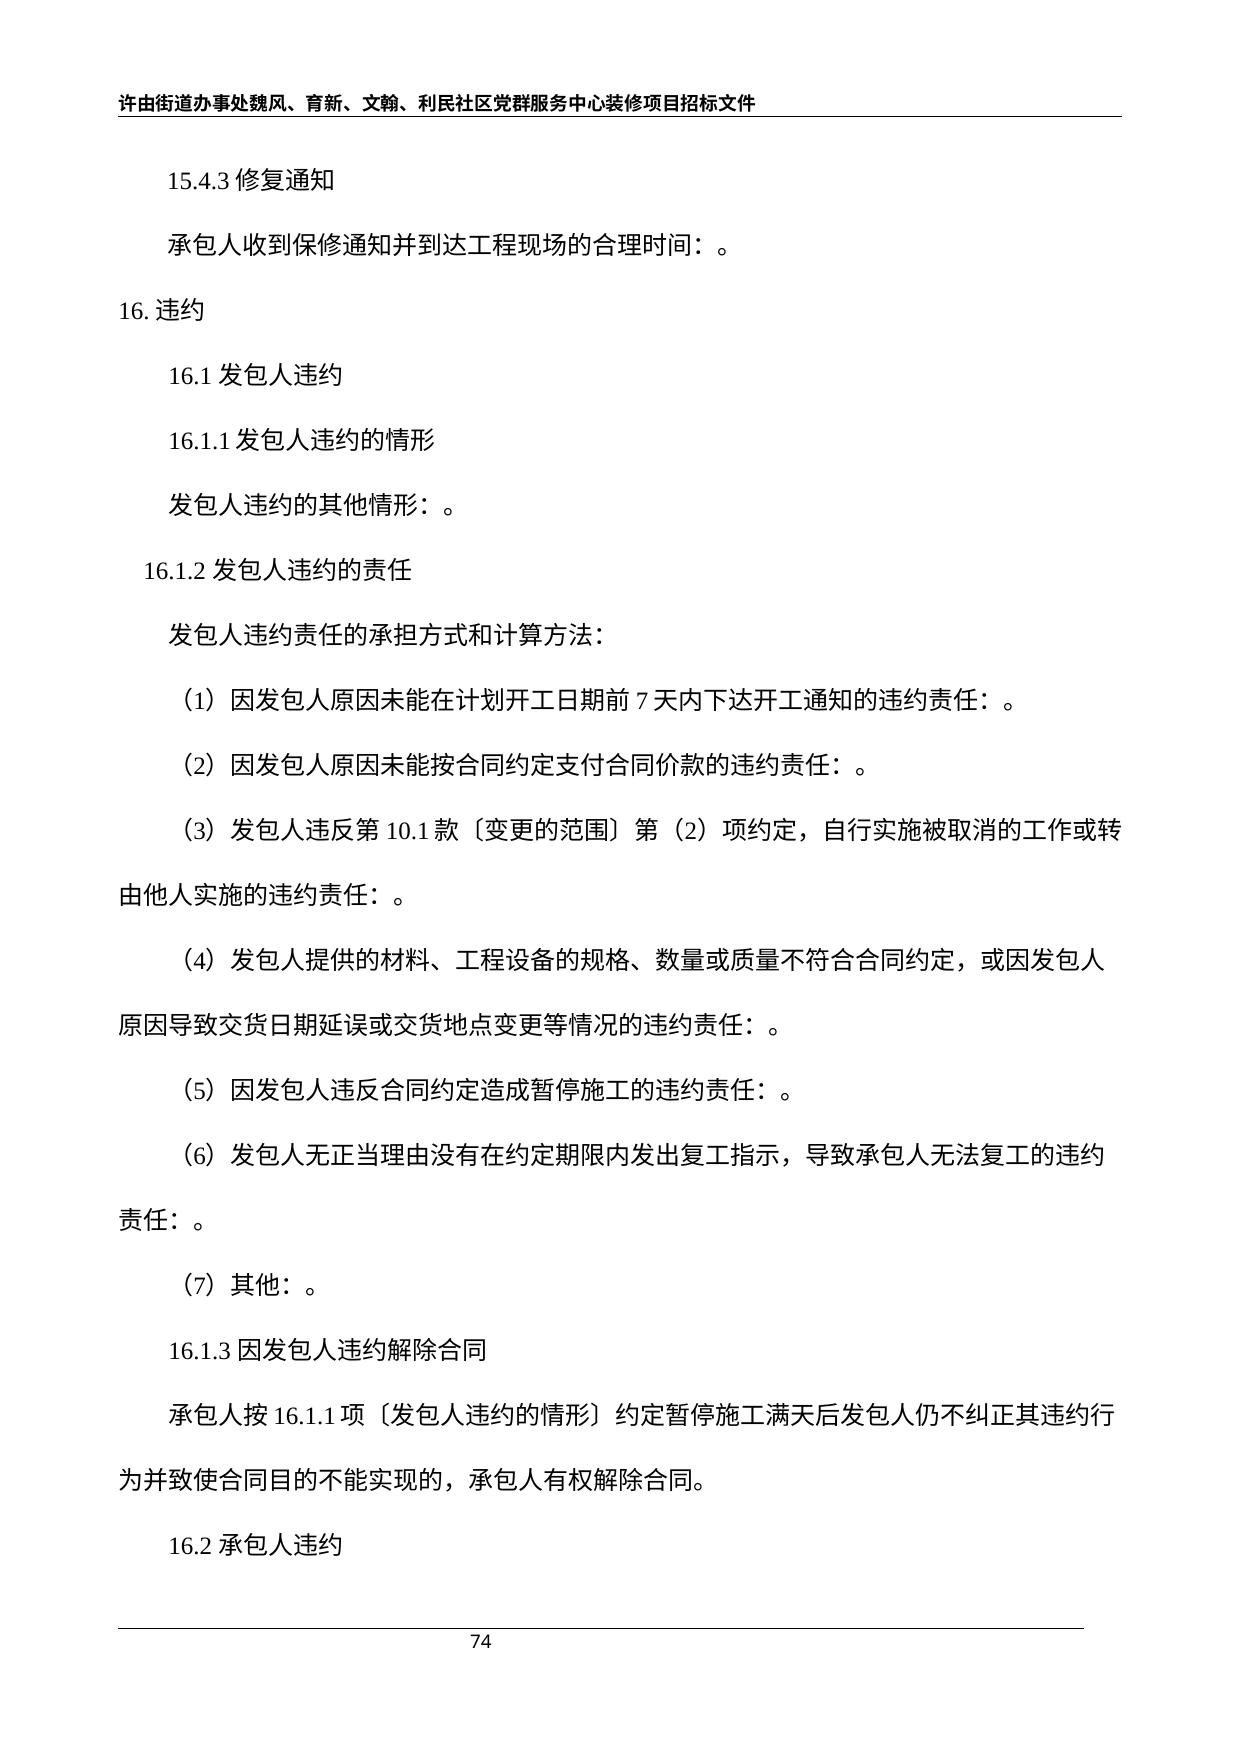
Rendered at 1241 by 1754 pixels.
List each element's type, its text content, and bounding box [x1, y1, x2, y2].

text 发包人违约责任的承担方式和计算方法： [118, 601, 1122, 666]
text （6）发包人无正当理由没有在约定期限内发出复工指示，导致承包人无法复工的违约责任：。 [118, 1121, 1122, 1251]
text 16.2 承包人违约 [118, 1511, 1122, 1576]
text （5）因发包人违反合同约定造成暂停施工的违约责任：。 [118, 1056, 1122, 1121]
text 16.1.2 发包人违约的责任 [118, 536, 1122, 601]
text 15.4.3 修复通知 [118, 146, 1122, 211]
text 发包人违约的其他情形：。 [118, 471, 1122, 536]
text 16.1.3 因发包人违约解除合同 [118, 1316, 1122, 1381]
text 承包人收到保修通知并到达工程现场的合理时间：。 [118, 211, 1122, 276]
text （2）因发包人原因未能按合同约定支付合同价款的违约责任：。 [118, 731, 1122, 796]
text （3）发包人违反第10.1款〔变更的范围〕第（2）项约定，自行实施被取消的工作或转由他人实施的违约责任：。 [118, 796, 1122, 926]
text 16.1 发包人违约 [118, 341, 1122, 406]
text 承包人按16.1.1项〔发包人违约的情形〕约定暂停施工满天后发包人仍不纠正其违约行为并致使合同目的不能实现的，承包人有权解除合同。 [118, 1381, 1122, 1511]
subtitle 16. 违约 [118, 276, 1122, 341]
text 16.1.1发包人违约的情形 [118, 406, 1122, 471]
text （1）因发包人原因未能在计划开工日期前7天内下达开工通知的违约责任：。 [118, 666, 1122, 731]
text （7）其他：。 [118, 1251, 1122, 1316]
text （4）发包人提供的材料、工程设备的规格、数量或质量不符合合同约定，或因发包人原因导致交货日期延误或交货地点变更等情况的违约责任：。 [118, 926, 1122, 1056]
